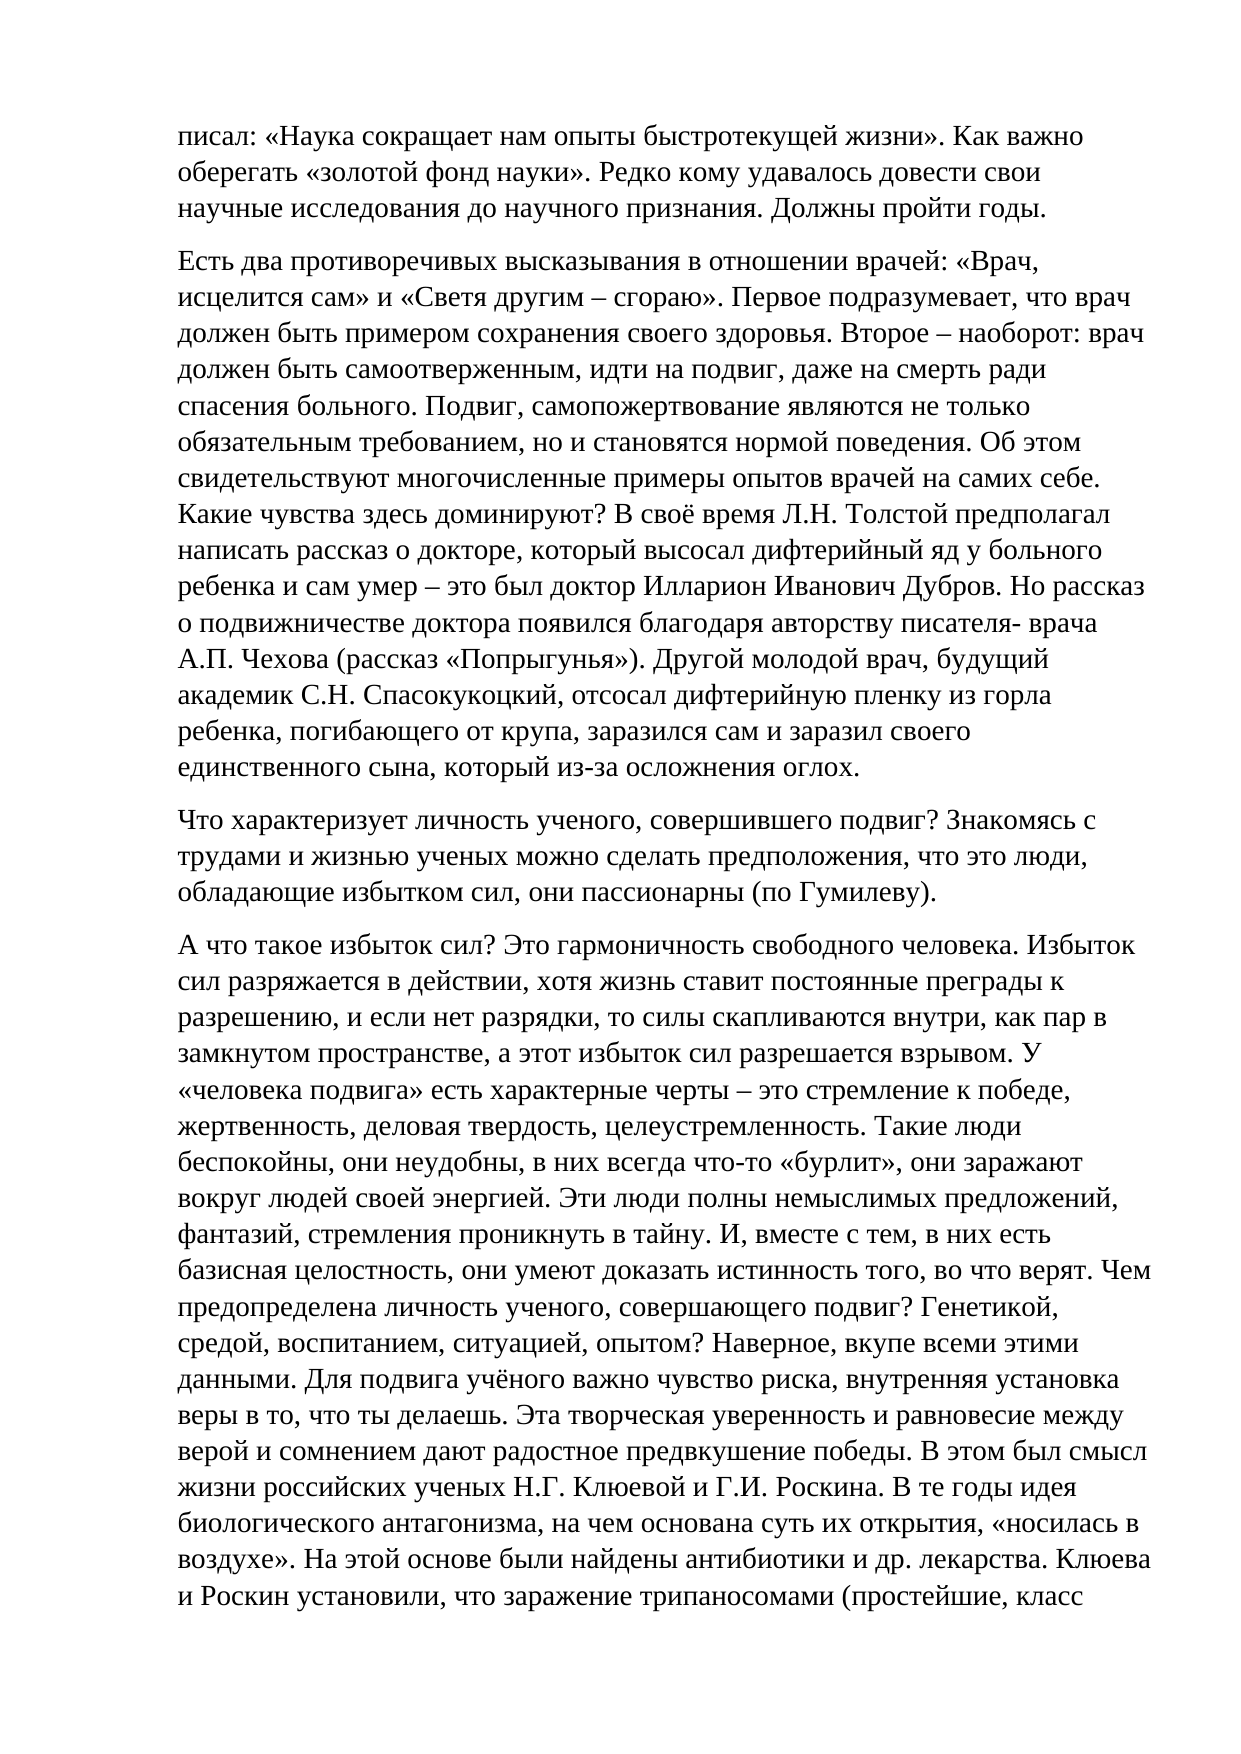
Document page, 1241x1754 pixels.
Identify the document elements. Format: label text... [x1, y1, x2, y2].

text Есть два противоречивых высказывания в отношении врачей: «Врач, исцелится сам» и «Светя другим – сгораю». Первое подразумевает, что врач должен быть примером сохранения своего здоровья. Второе – наоборот: врач должен быть самоотверженным, идти на подвиг, даже на смерть ради спасения больного. Подвиг, самопожертвование являются не только обязательным требованием, но и становятся нормой поведения. Об этом свидетельствуют многочисленные примеры опытов врачей на самих себе. Какие чувства здесь доминируют? В своё время Л.Н. Толстой предполагал написать рассказ о докторе, который высосал дифтерийный яд у больного ребенка и сам умер – это был доктор Илларион Иванович Дубров. Но рассказ о подвижничестве доктора появился благодаря авторству писателя- врача А.П. Чехова (рассказ «Попрыгунья»). Другой молодой врач, будущий академик С.Н. Спасокукоцкий, отсосал дифтерийную пленку из горла ребенка, погибающего от крупа, заразился сам и заразил своего единственного сына, который из-за осложнения оглох. [177, 243, 1152, 783]
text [177, 118, 1152, 224]
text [177, 927, 1152, 1611]
text Что характеризует личность ученого, совершившего подвиг? Знакомясь с трудами и жизнью ученых можно сделать предположения, что это люди, обладающие избытком сил, они пассионарны (по Гумилеву). [177, 802, 1152, 908]
